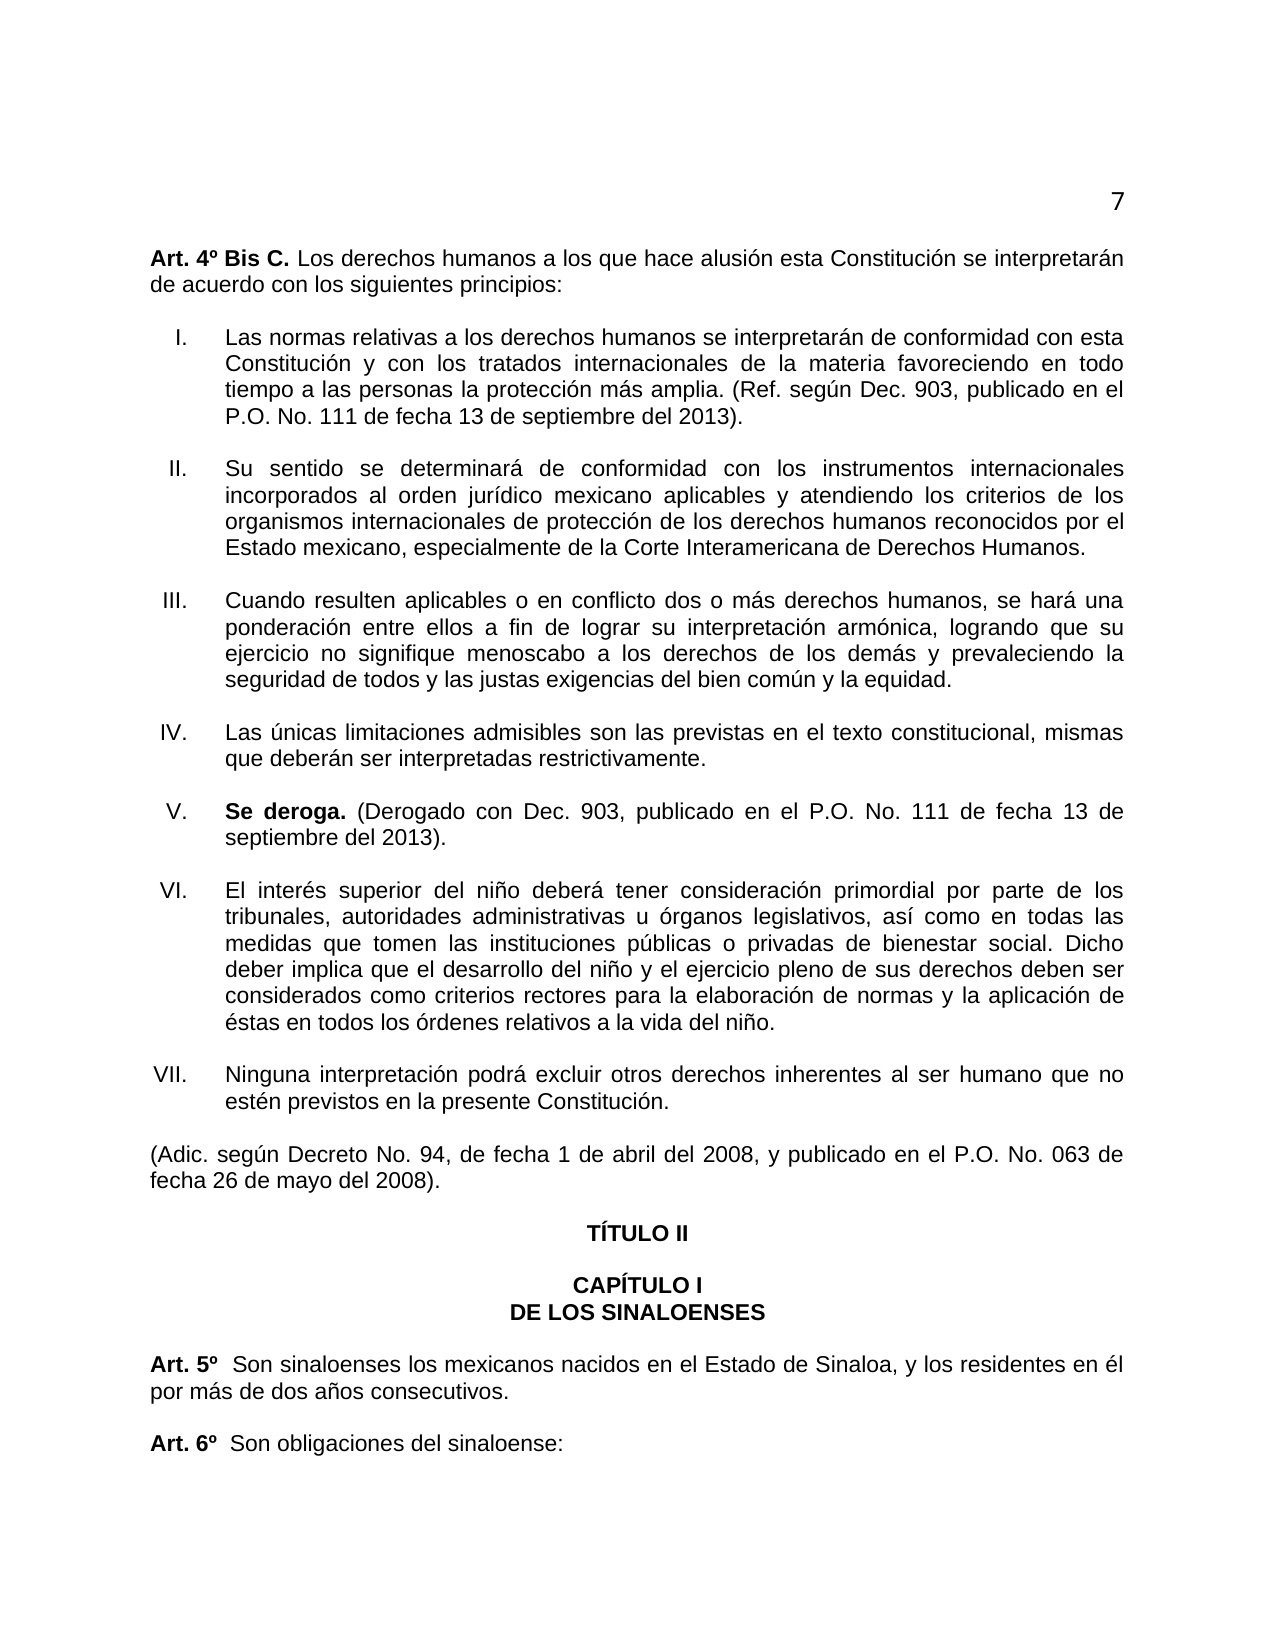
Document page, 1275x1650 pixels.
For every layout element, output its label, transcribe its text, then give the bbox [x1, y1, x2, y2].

list Las normas relativas a los derechos humanos se interpretarán de conformidad con esta Constitución y con los tratados internacionales de la materia favoreciendo en todo tiempo a las personas la protección más amplia. (Ref. según Dec. 903, publicado en el P.O. No. 111 de fecha 13 de septiembre del 2013). [187, 323, 1125, 429]
text TÍTULO II [150, 1219, 1125, 1246]
list El interés superior del niño deberá tener consideración primordial por parte de los tribunales, autoridades administrativas u órganos legislativos, así como en todas las medidas que tomen las instituciones públicas o privadas de bienestar social. Dicho deber implica que el desarrollo del niño y el ejercicio pleno de sus derechos deben ser considerados como criterios rectores para la elaboración de normas y la aplicación de éstas en todos los órdenes relativos a la vida del niño. [187, 877, 1125, 1035]
list Su sentido se determinará de conformidad con los instrumentos internacionales incorporados al orden jurídico mexicano aplicables y atendiendo los criterios de los organismos internacionales de protección de los derechos humanos reconocidos por el Estado mexicano, especialmente de la Corte Interamericana de Derechos Humanos. [187, 455, 1125, 561]
list Se deroga. (Derogado con Dec. 903, publicado en el P.O. No. 111 de fecha 13 de septiembre del 2013). [187, 798, 1125, 851]
text Art. 6º Son obligaciones del sinaloense: [150, 1430, 1125, 1457]
text Art. 5º Son sinaloenses los mexicanos nacidos en el Estado de Sinaloa, y los residentes en él por más de dos años consecutivos. [150, 1351, 1125, 1404]
text Art. 4º Bis C. Los derechos humanos a los que hace alusión esta Constitución se interpretarán de acuerdo con los siguientes principios: [150, 244, 1125, 297]
list Las únicas limitaciones admisibles son las previstas en el texto constitucional, mismas que deberán ser interpretadas restrictivamente. [187, 719, 1125, 772]
list Ninguna interpretación podrá excluir otros derechos inherentes al ser humano que no estén previstos en la presente Constitución. [187, 1061, 1125, 1114]
list Cuando resulten aplicables o en conflicto dos o más derechos humanos, se hará una ponderación entre ellos a fin de lograr su interpretación armónica, logrando que su ejercicio no signifique menoscabo a los derechos de los demás y prevaleciendo la seguridad de todos y las justas exigencias del bien común y la equidad. [187, 587, 1125, 692]
text (Adic. según Decreto No. 94, de fecha 1 de abril del 2008, y publicado en el P.O. No. 063 de fecha 26 de mayo del 2008). [150, 1141, 1125, 1193]
text DE LOS SINALOENSES [150, 1299, 1125, 1325]
text CAPÍTULO I [150, 1272, 1125, 1299]
